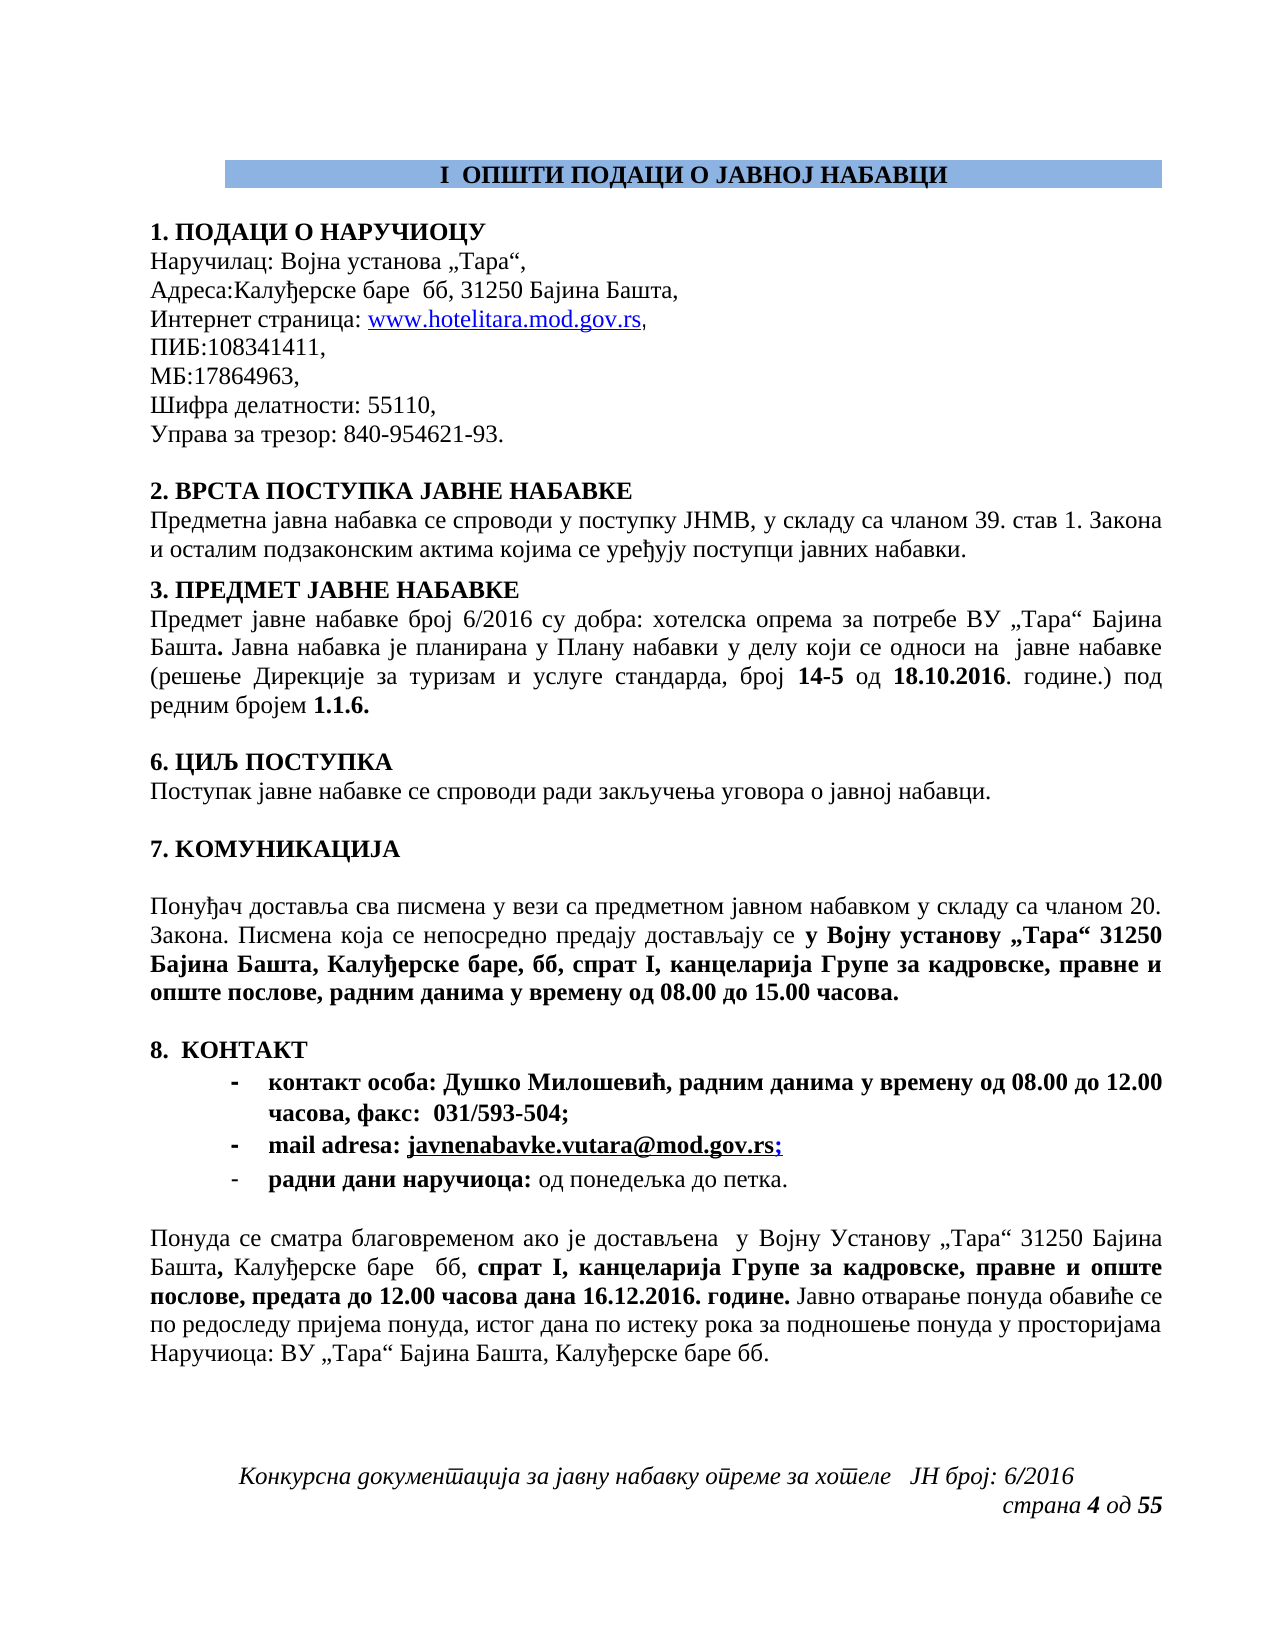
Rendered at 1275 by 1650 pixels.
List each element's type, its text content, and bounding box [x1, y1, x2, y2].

list контакт особа: Душко Милошевић, радним данима у времену од 08.00 до 12.00 часова, факс: 031/593-504; [231, 1064, 1162, 1126]
text Поступак јавне набавке се спроводи ради закључења уговора о јавној набавци. [150, 776, 1162, 805]
text Понуда се сматра благовременом ако је достављена у Војну Установу „Тара“ 31250 Бајина Башта, Калуђерске баре бб, спрат I, канцеларија Групе за кадровске, правне и опште послове, предата до 12.00 часова дана 16.12.2016. године. Јавно отварање понуда обавиће се по редоследу пријема понуда, истог дана по истеку рока за подношење понуда у просторијама Наручиоца: ВУ „Тара“ Бајина Башта, Калуђерске баре бб. [150, 1223, 1162, 1367]
list радни дани наручиоца: од понедељка до петка. [231, 1161, 1162, 1194]
text 1. ПОДАЦИ О НАРУЧИОЦУ [150, 217, 1162, 246]
text Предметна јавна набавка се спроводи у поступку ЈНМВ, у складу са чланом 39. став 1. Закона и осталим подзаконским актима којима се уређују поступци јавних набавки. [150, 505, 1162, 562]
text Предмет јавне набавке број 6/2016 су добра: хотелска опрема за потребе ВУ „Тара“ Бајина Башта. Јавна набавка је планирана у Плану набавки у делу који се односи на јавне набавке (решење Дирекције за туризам и услуге стандарда, број 14-5 од 18.10.2016. године.) под редним бројем 1.1.6. [150, 604, 1162, 719]
text 3. ПРЕДМЕТ ЈАВНЕ НАБАВКЕ [150, 575, 1162, 604]
list 7. KОМУНИКАЦИЈА [150, 834, 1162, 862]
text ПИБ:108341411, [150, 332, 1162, 361]
text 6. ЦИЉ ПОСТУПКА [150, 747, 1162, 776]
text I ОПШТИ ПОДАЦИ О ЈАВНОЈ НАБАВЦИ [225, 160, 1162, 188]
list 8. КОНТАКТ [150, 1035, 1162, 1064]
text Интернет страница: www.hotelitara.mod.gov.rs, [150, 303, 1162, 332]
text Шифра делатности: 55110, [150, 390, 1162, 419]
text 2. ВРСТА ПОСТУПКА ЈАВНЕ НАБАВКЕ [150, 476, 1162, 505]
list mail adresa: javnenabavke.vutara@; [231, 1126, 1162, 1161]
text Понуђач доставља сва писмена у вези са предметном јавном набавком у складу са чланом 20. Закона. Писмена која се непосредно предају достављају се у Војну установу „Тара“ 31250 Бајина Башта, Калуђерске баре, бб, спрат I, канцеларија Групе за кадровске, правне и опште послове, радним данима у времену од 08.00 до 15.00 часова. [150, 891, 1162, 1006]
text Адреса:Калуђерске баре бб, 31250 Бајина Башта, [150, 275, 1162, 303]
text Наручилац: Војна установа „Тара“, [150, 246, 1162, 275]
text МБ:17864963, [150, 361, 1162, 390]
text Управа за трезор: 840-954621-93. [150, 419, 1162, 447]
